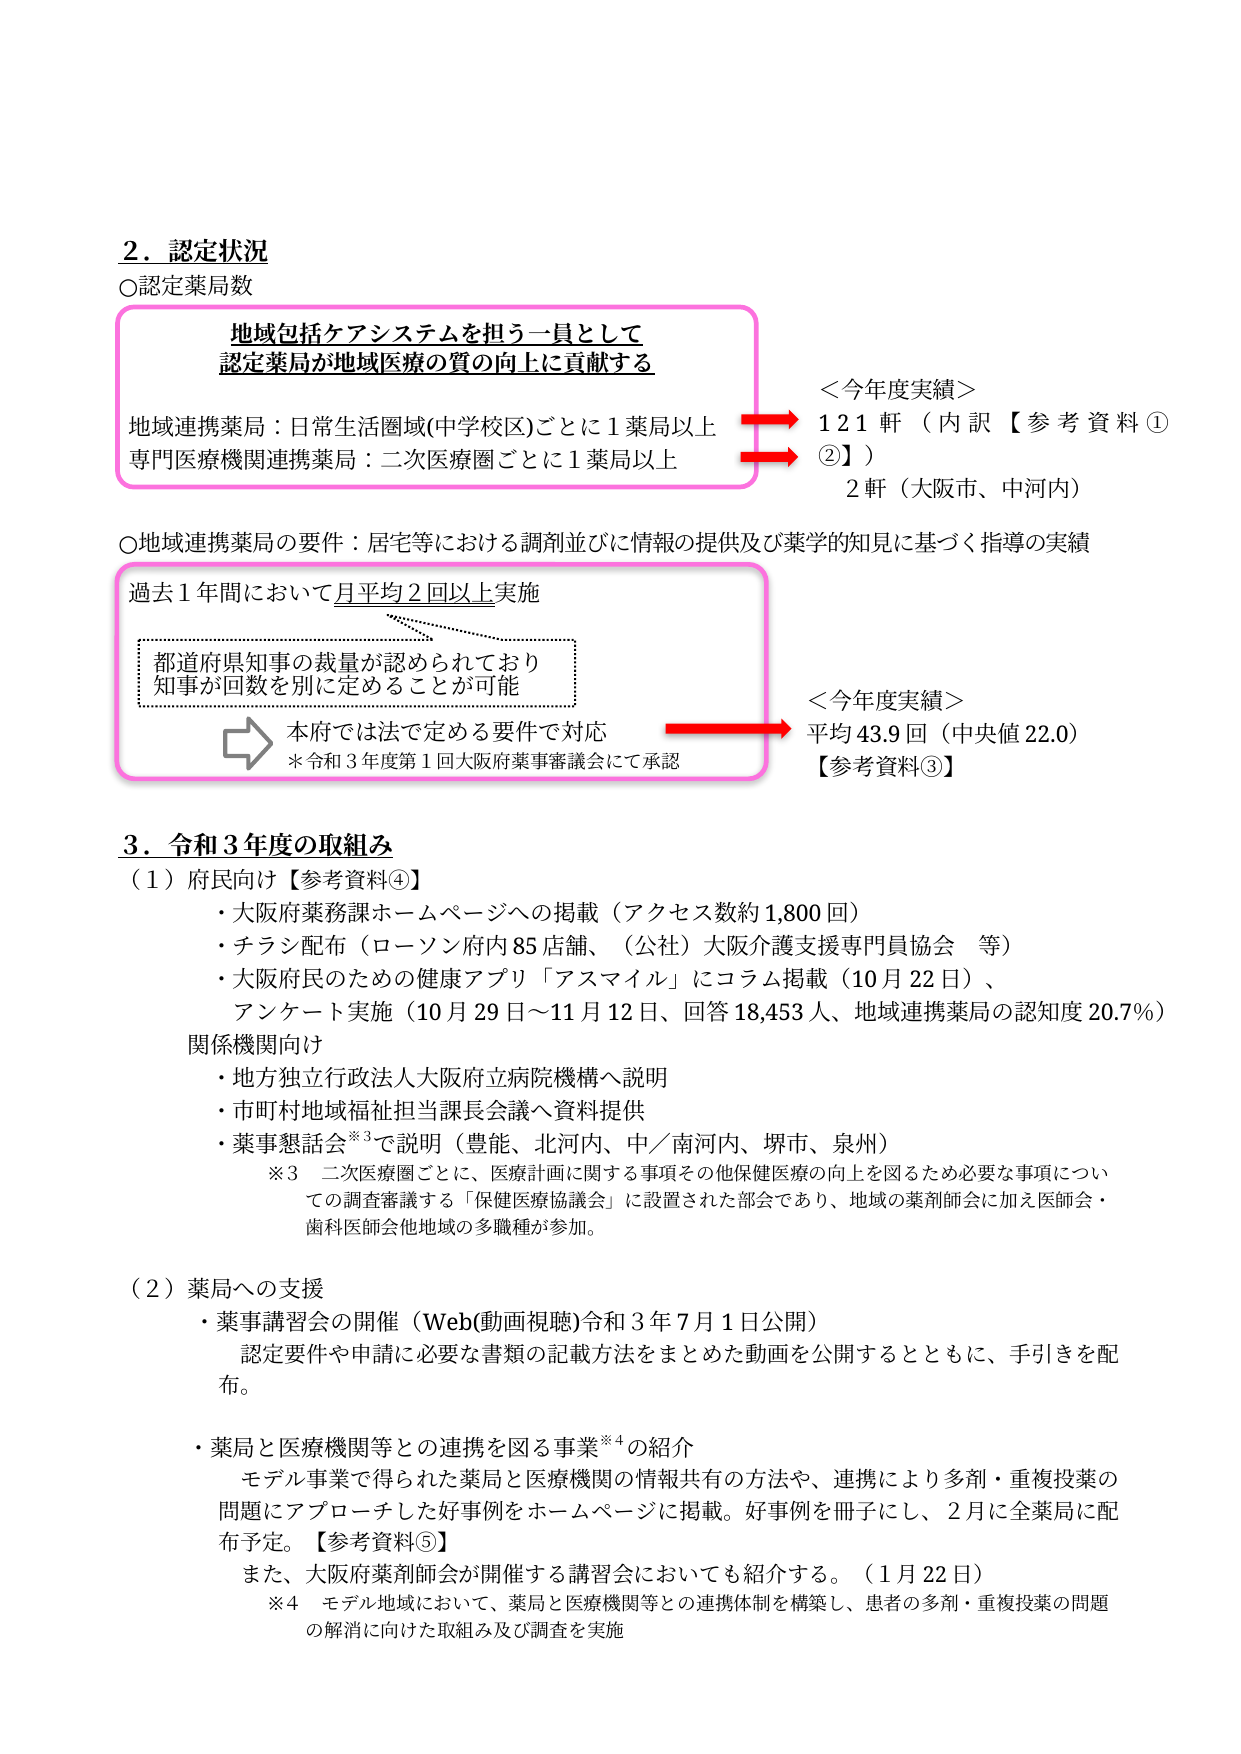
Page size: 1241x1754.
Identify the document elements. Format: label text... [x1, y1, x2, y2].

text （１）府民向け【参考資料④】 [118, 862, 1167, 894]
text ２．認定状況 [118, 232, 1122, 268]
text ・市町村地域福祉担当課長会議へ資料提供 [118, 1093, 1196, 1126]
text ・薬事懇話会※３で説明（豊能、北河内、中／南河内、堺市、泉州） [118, 1126, 1196, 1159]
text （２）薬局への支援 [118, 1271, 1196, 1304]
text アンケート実施（10月29日～11月12日、回答18,453人、地域連携薬局の認知度20.7％） [118, 994, 1196, 1027]
text ○地域連携薬局の要件：居宅等における調剤並びに情報の提供及び薬学的知見に基づく指導の実績 [118, 526, 1122, 559]
text モデル事業で得られた薬局と医療機関の情報共有の方法や、連携により多剤・重複投薬の問題にアプローチした好事例をホームページに掲載。好事例を冊子にし、２月に全薬局に配布予定。【参考資料⑤】 [218, 1463, 1122, 1557]
text ・チラシ配布（ローソン府内85店舗、（公社）大阪介護支援専門員協会 等） [118, 928, 1196, 961]
text ・地方独立行政法人大阪府立病院機構へ説明 [118, 1060, 1196, 1093]
text ○認定薬局数 [118, 268, 1122, 301]
text ・大阪府薬務課ホームページへの掲載（アクセス数約1,800回） [118, 894, 1196, 928]
text また、大阪府薬剤師会が開催する講習会においても紹介する。（１月22日） [218, 1557, 1122, 1588]
text ※４ モデル地域において、薬局と医療機関等との連携体制を構築し、患者の多剤・重複投薬の問題の解消に向けた取組み及び調査を実施 [268, 1588, 1122, 1642]
text ・薬局と医療機関等との連携を図る事業※４の紹介 [118, 1430, 1122, 1463]
text ３．令和３年度の取組み [118, 826, 1122, 862]
text ・大阪府民のための健康アプリ「アスマイル」にコラム掲載（10月22日）、 [118, 961, 1196, 994]
text 関係機関向け [118, 1027, 1196, 1060]
text ・薬事講習会の開催（Web(動画視聴)令和３年7月1日公開） [193, 1304, 1196, 1337]
text 認定要件や申請に必要な書類の記載方法をまとめた動画を公開するとともに、手引きを配布。 [218, 1337, 1122, 1400]
text ※３ 二次医療圏ごとに、医療計画に関する事項その他保健医療の向上を図るため必要な事項についての調査審議する「保健医療協議会」に設置された部会であり、地域の薬剤師会に加え医師会・歯科医師会他地域の多職種が参加。 [268, 1159, 1122, 1240]
